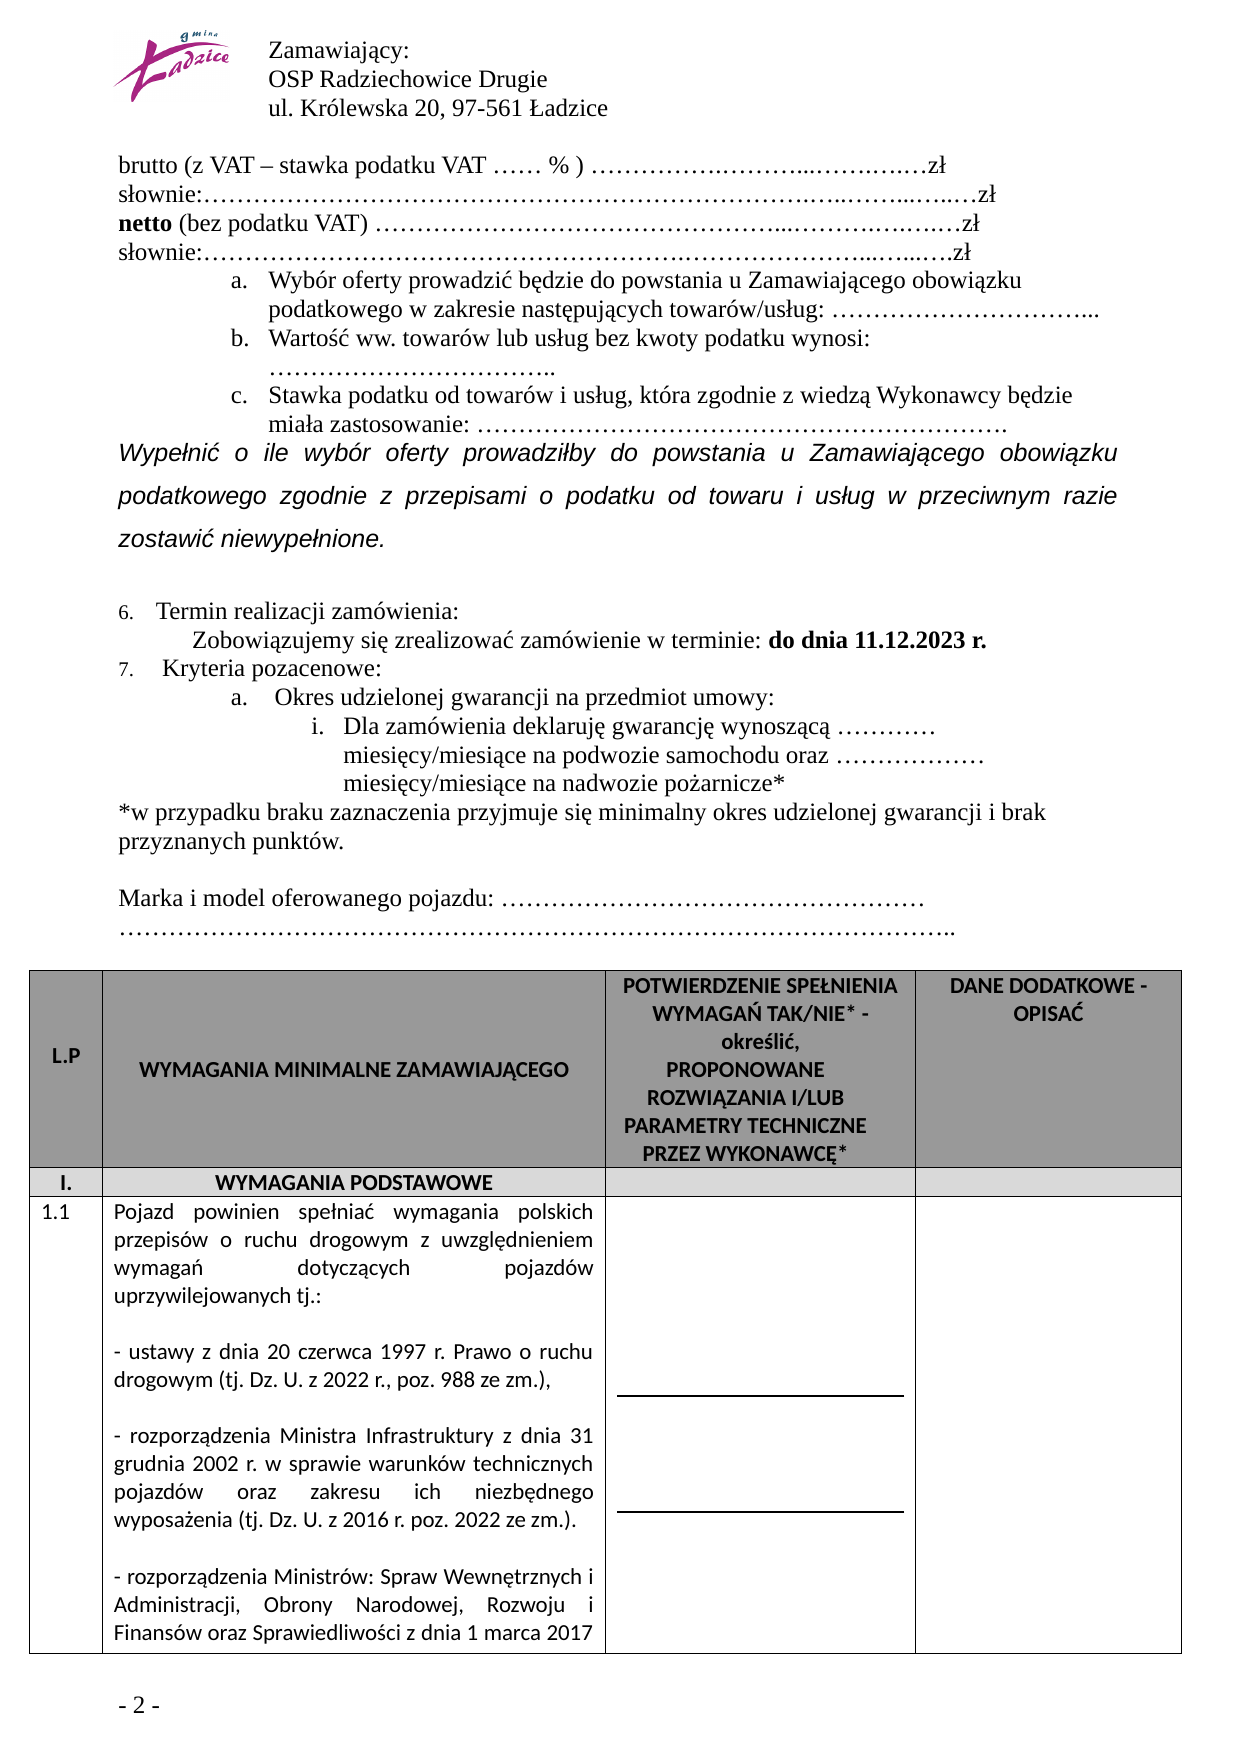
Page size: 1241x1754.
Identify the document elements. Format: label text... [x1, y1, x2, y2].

list Zobowiązujemy się zrealizować zamówienie w terminie: do dnia 11.12.2023 r. [192, 625, 1123, 653]
table_header DANE DODATKOWE - OPISAĆ [916, 971, 1181, 1167]
table_header L.P [30, 971, 102, 1167]
list Okres udzielonej gwarancji na przedmiot umowy: [231, 682, 1123, 711]
table_header POTWIERDZENIE SPEŁNIENIA WYMAGAŃ TAK/NIE* - określić, PROPONOWANE ROZWIĄZANIA I/LUB PARAMETRY TECHNICZNE PRZEZ WYKONAWCĘ* [606, 971, 915, 1167]
list Wybór oferty prowadzić będzie do powstania u Zamawiającego obowiązku podatkowego w zakresie następujących towarów/usług: …………………………... [231, 265, 1123, 323]
text brutto (z VAT – stawka podatku VAT …… % ) …………….………...…….….…zł [118, 150, 1123, 179]
text *w przypadku braku zaznaczenia przyjmuje się minimalny okres udzielonej gwarancji i brak przyznanych punktów. [118, 797, 1123, 855]
list Termin realizacji zamówienia: [118, 596, 1123, 625]
text netto (bez podatku VAT) …………………………………………...……….….….…zł [118, 208, 1123, 237]
list Kryteria pozacenowe: [118, 653, 1123, 682]
text słownie:………………………………………………….…………………...…...….zł [118, 237, 1123, 265]
table_cell [916, 1168, 1181, 1196]
table_cell [606, 1197, 915, 1653]
text ……………………………………………………………………………………….. [118, 912, 1123, 941]
table_cell [916, 1197, 1181, 1653]
list Dla zamówienia deklaruję gwarancję wynoszącą ………… miesięcy/miesiące na podwozie samochodu oraz ……………… miesięcy/miesiące na nadwozie pożarnicze* [324, 711, 1123, 797]
table_cell 1.1 [30, 1197, 102, 1653]
table_header WYMAGANIA MINIMALNE ZAMAWIAJĄCEGO [103, 971, 605, 1167]
table_cell I. [30, 1168, 102, 1196]
table_cell [606, 1168, 915, 1196]
list Stawka podatku od towarów i usług, która zgodnie z wiedzą Wykonawcy będzie miała zastosowanie: ………………………………………………………. [231, 380, 1123, 438]
text Wypełnić o ile wybór oferty prowadziłby do powstania u Zamawiającego obowiązku podatkowego zgodnie z przepisami o podatku od towaru i usług w przeciwnym razie zostawić niewypełnione. [118, 438, 1120, 553]
list Wartość ww. towarów lub usług bez kwoty podatku wynosi: …………………………….. [231, 323, 1123, 380]
table_cell WYMAGANIA PODSTAWOWE [103, 1168, 605, 1196]
picture [112, 30, 230, 102]
text Marka i model oferowanego pojazdu: …………………………………………… [118, 883, 1123, 912]
text słownie:……………………………………………………………….…..……...…..…zł [118, 179, 1123, 208]
